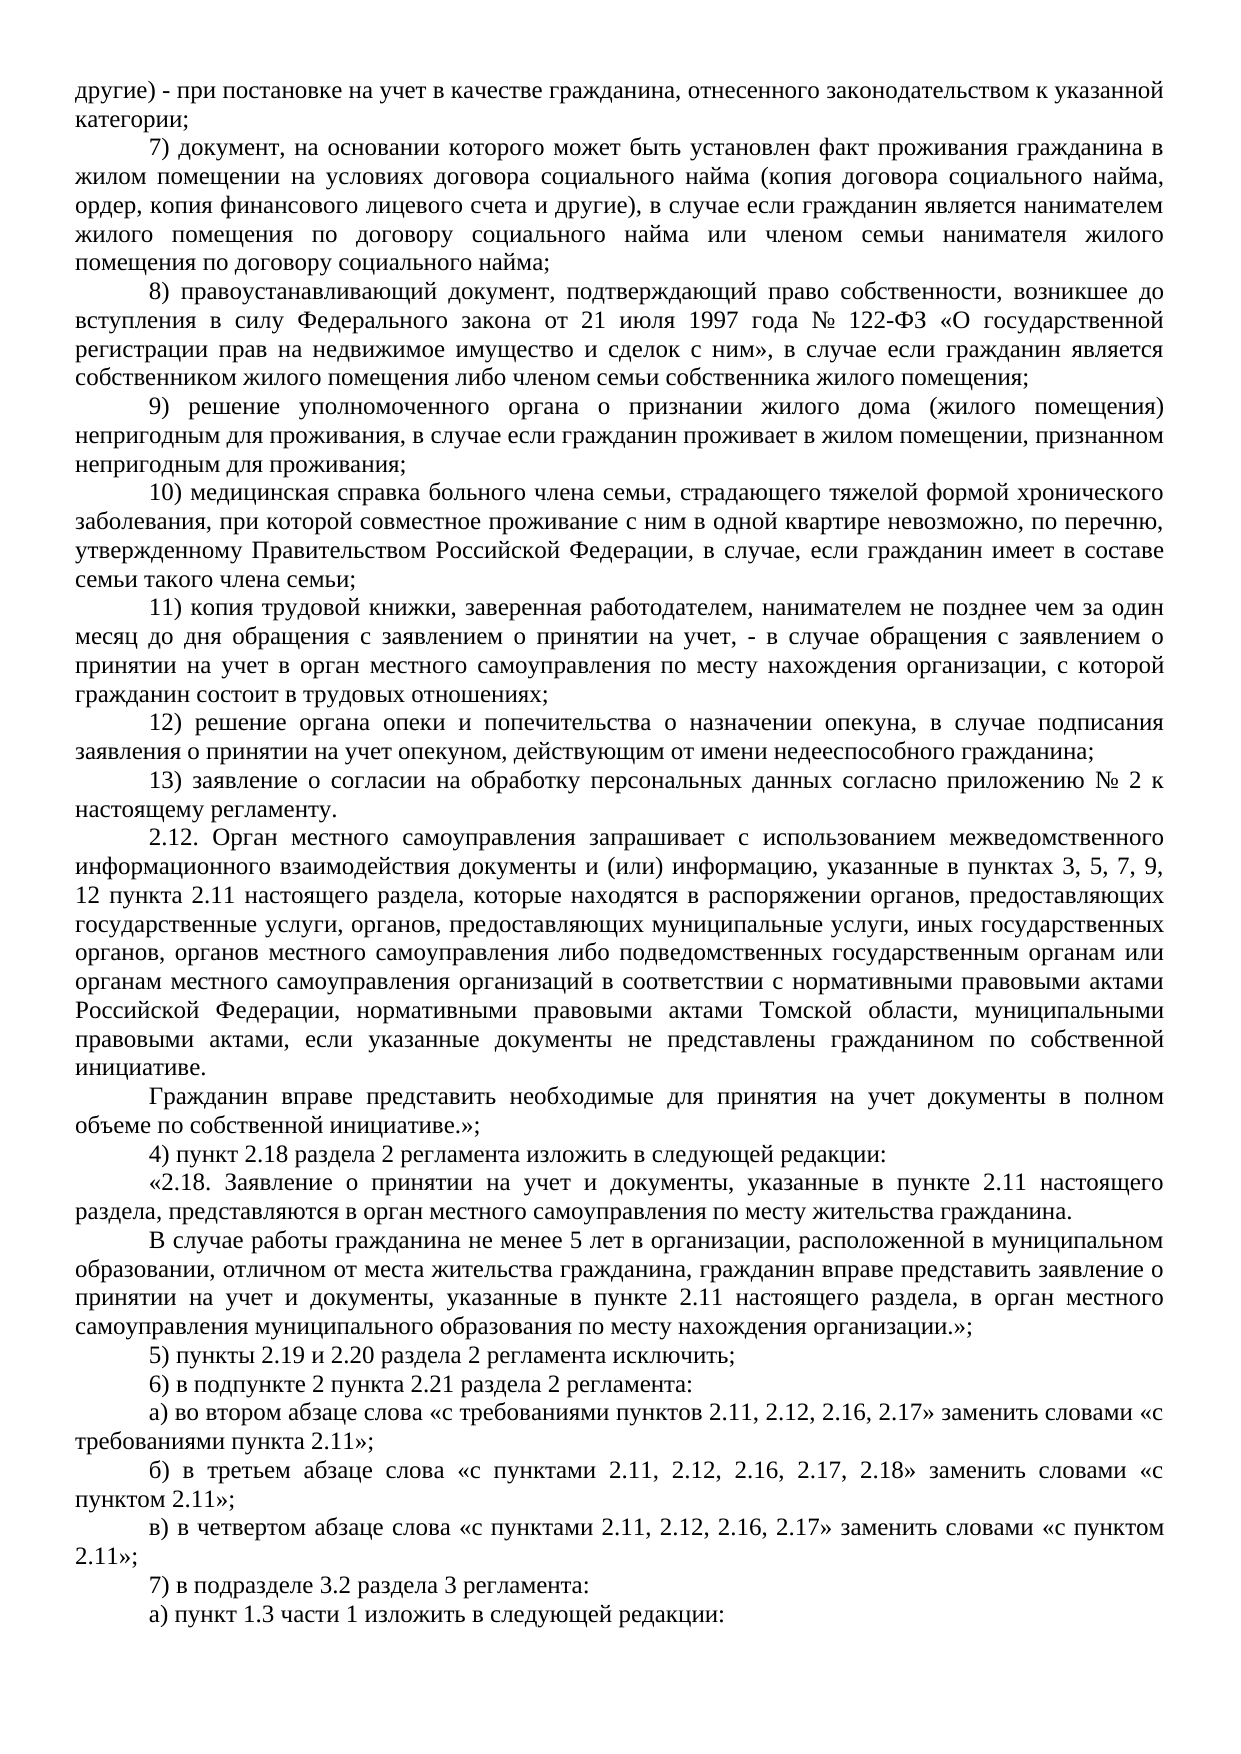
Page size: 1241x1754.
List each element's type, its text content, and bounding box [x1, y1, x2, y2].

text в) в четвертом абзаце слова «с пунктами 2.11, 2.12, 2.16, 2.17» заменить словами «с пунктом 2.11»; [75, 1512, 1165, 1570]
text «2.18. Заявление о принятии на учет и документы, указанные в пункте 2.11 настоящего раздела, представляются в орган местного самоуправления по месту жительства гражданина. [75, 1167, 1165, 1225]
text 4) пункт 2.18 раздела 2 регламента изложить в следующей редакции: [75, 1139, 1165, 1167]
text 10) медицинская справка больного члена семьи, страдающего тяжелой формой хронического заболевания, при которой совместное проживание с ним в одной квартире невозможно, по перечню, утвержденному Правительством Российской Федерации, в случае, если гражданин имеет в составе семьи такого члена семьи; [75, 477, 1165, 592]
text а) во втором абзаце слова «с требованиями пунктов 2.11, 2.12, 2.16, 2.17» заменить словами «с требованиями пункта 2.11»; [75, 1397, 1165, 1455]
text 2.12. Орган местного самоуправления запрашивает с использованием межведомственного информационного взаимодействия документы и (или) информацию, указанные в пунктах 3, 5, 7, 9, 12 пункта 2.11 настоящего раздела, которые находятся в распоряжении органов, предоставляющих государственные услуги, органов, предоставляющих муниципальные услуги, иных государственных органов, органов местного самоуправления либо подведомственных государственным органам или органам местного самоуправления организаций в соответствии с нормативными правовыми актами Российской Федерации, нормативными правовыми актами Томской области, муниципальными правовыми актами, если указанные документы не представлены гражданином по собственной инициативе. [75, 822, 1165, 1081]
text 12) решение органа опеки и попечительства о назначении опекуна, в случае подписания заявления о принятии на учет опекуном, действующим от имени недееспособного гражданина; [75, 707, 1165, 765]
text 7) в подразделе 3.2 раздела 3 регламента: [75, 1570, 1165, 1599]
text В случае работы гражданина не менее 5 лет в организации, расположенной в муниципальном образовании, отличном от места жительства гражданина, гражданин вправе представить заявление о принятии на учет и документы, указанные в пункте 2.11 настоящего раздела, в орган местного самоуправления муниципального образования по месту нахождения организации.»; [75, 1225, 1165, 1340]
text Гражданин вправе представить необходимые для принятия на учет документы в полном объеме по собственной инициативе.»; [75, 1081, 1165, 1139]
text б) в третьем абзаце слова «с пунктами 2.11, 2.12, 2.16, 2.17, 2.18» заменить словами «с пунктом 2.11»; [75, 1455, 1165, 1512]
text 9) решение уполномоченного органа о признании жилого дома (жилого помещения) непригодным для проживания, в случае если гражданин проживает в жилом помещении, признанном непригодным для проживания; [75, 391, 1165, 477]
text 13) заявление о согласии на обработку персональных данных согласно приложению № 2 к настоящему регламенту. [75, 765, 1165, 822]
text 6) в подпункте 2 пункта 2.21 раздела 2 регламента: [75, 1369, 1165, 1397]
text 7) документ, на основании которого может быть установлен факт проживания гражданина в жилом помещении на условиях договора социального найма (копия договора социального найма, ордер, копия финансового лицевого счета и другие), в случае если гражданин является нанимателем жилого помещения по договору социального найма или членом семьи нанимателя жилого помещения по договору социального найма; [75, 132, 1165, 276]
text а) пункт 1.3 части 1 изложить в следующей редакции: [75, 1599, 1165, 1627]
text 5) пункты 2.19 и 2.20 раздела 2 регламента исключить; [75, 1340, 1165, 1369]
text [75, 75, 1165, 132]
text 11) копия трудовой книжки, заверенная работодателем, нанимателем не позднее чем за один месяц до дня обращения с заявлением о принятии на учет, - в случае обращения с заявлением о принятии на учет в орган местного самоуправления по месту нахождения организации, с которой гражданин состоит в трудовых отношениях; [75, 592, 1165, 707]
text 8) правоустанавливающий документ, подтверждающий право собственности, возникшее до вступления в силу Федерального закона от 21 июля 1997 года № 122-ФЗ «О государственной регистрации прав на недвижимое имущество и сделок с ним», в случае если гражданин является собственником жилого помещения либо членом семьи собственника жилого помещения; [75, 276, 1165, 391]
